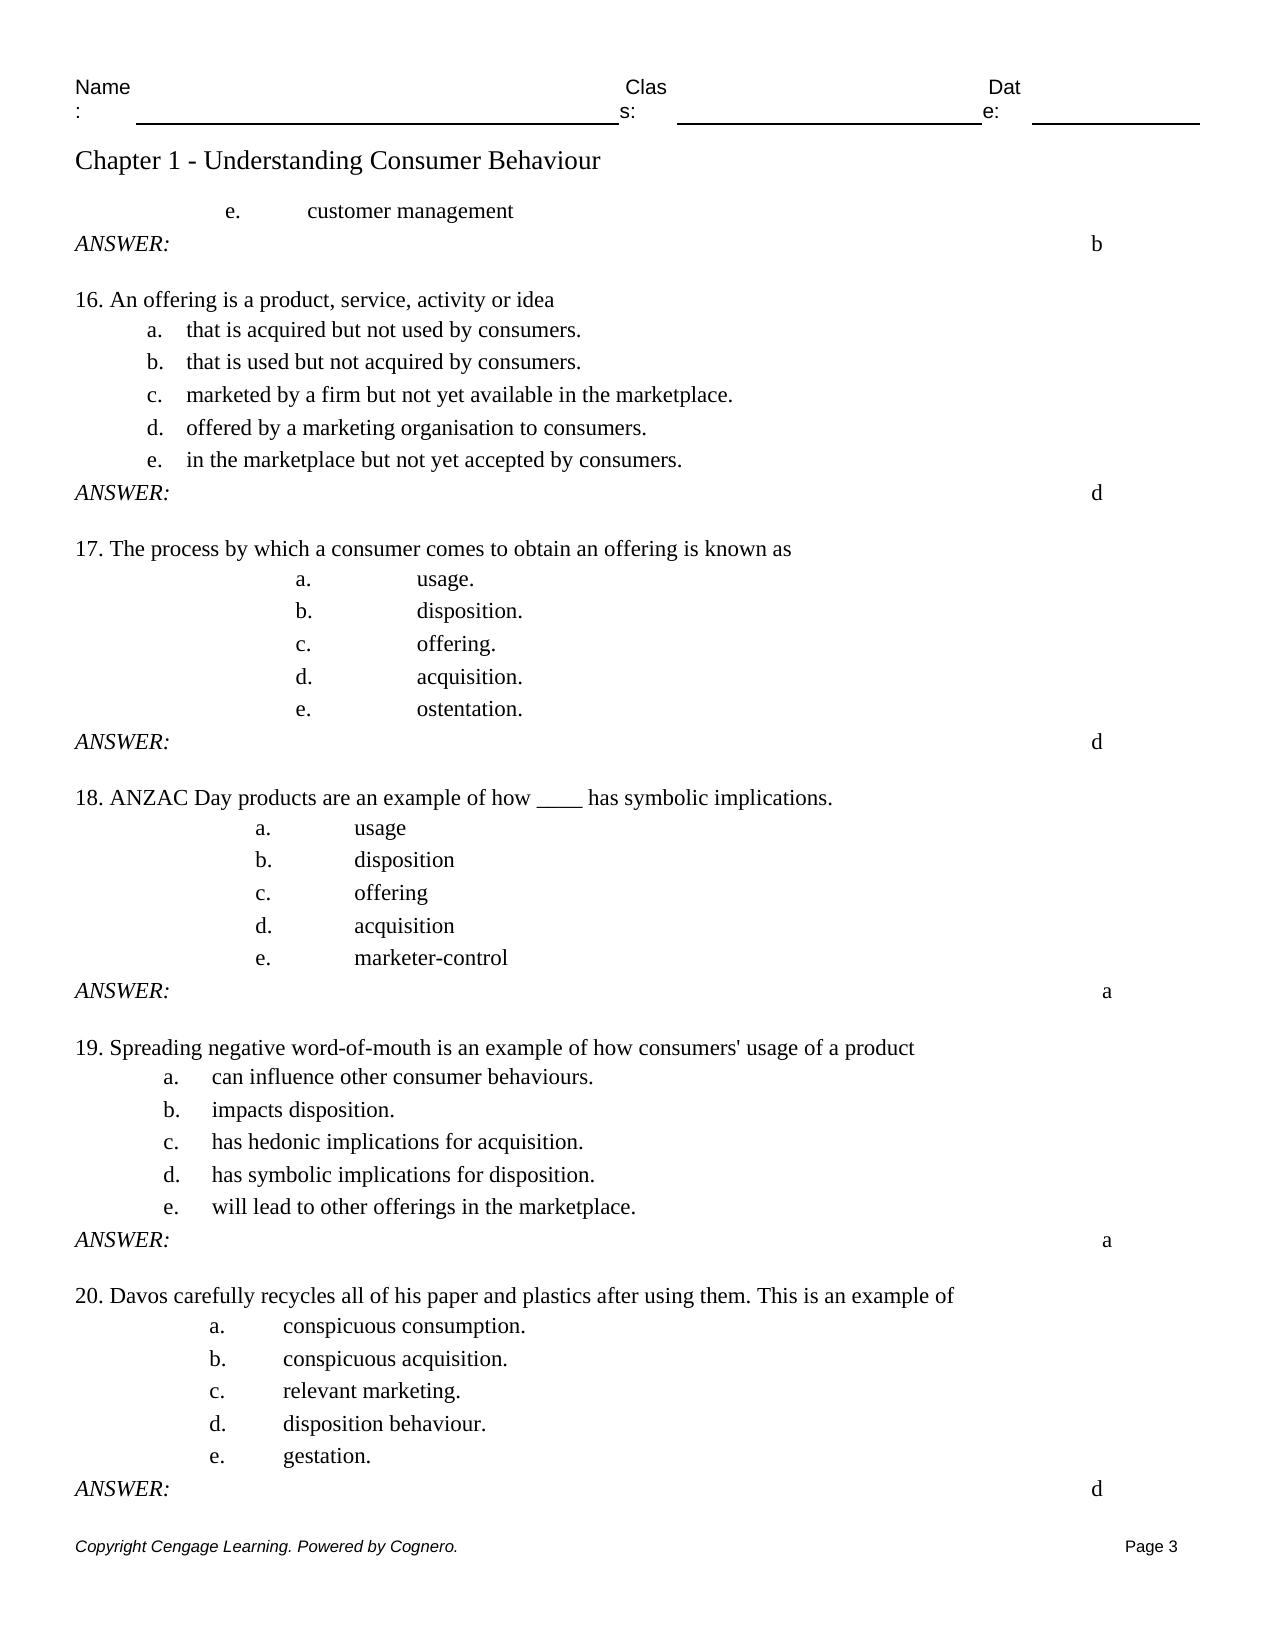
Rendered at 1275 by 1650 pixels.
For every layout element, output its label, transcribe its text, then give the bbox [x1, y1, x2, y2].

table_header 18. ANZAC Day products are an example of how ____ has symbolic implications. [75, 785, 1200, 1007]
table_header 17. The process by which a consumer comes to obtain an offering is known as [75, 535, 1200, 757]
table_header 20. Davos carefully recycles all of his paper and plastics after using them. This is an example of [75, 1283, 1200, 1505]
table_header 19. Spreading negative word-of-mouth is an example of how consumers' usage of a product [75, 1034, 1200, 1256]
table_header 16. An offering is a product, service, activity or idea [75, 286, 1200, 508]
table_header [75, 194, 1200, 259]
